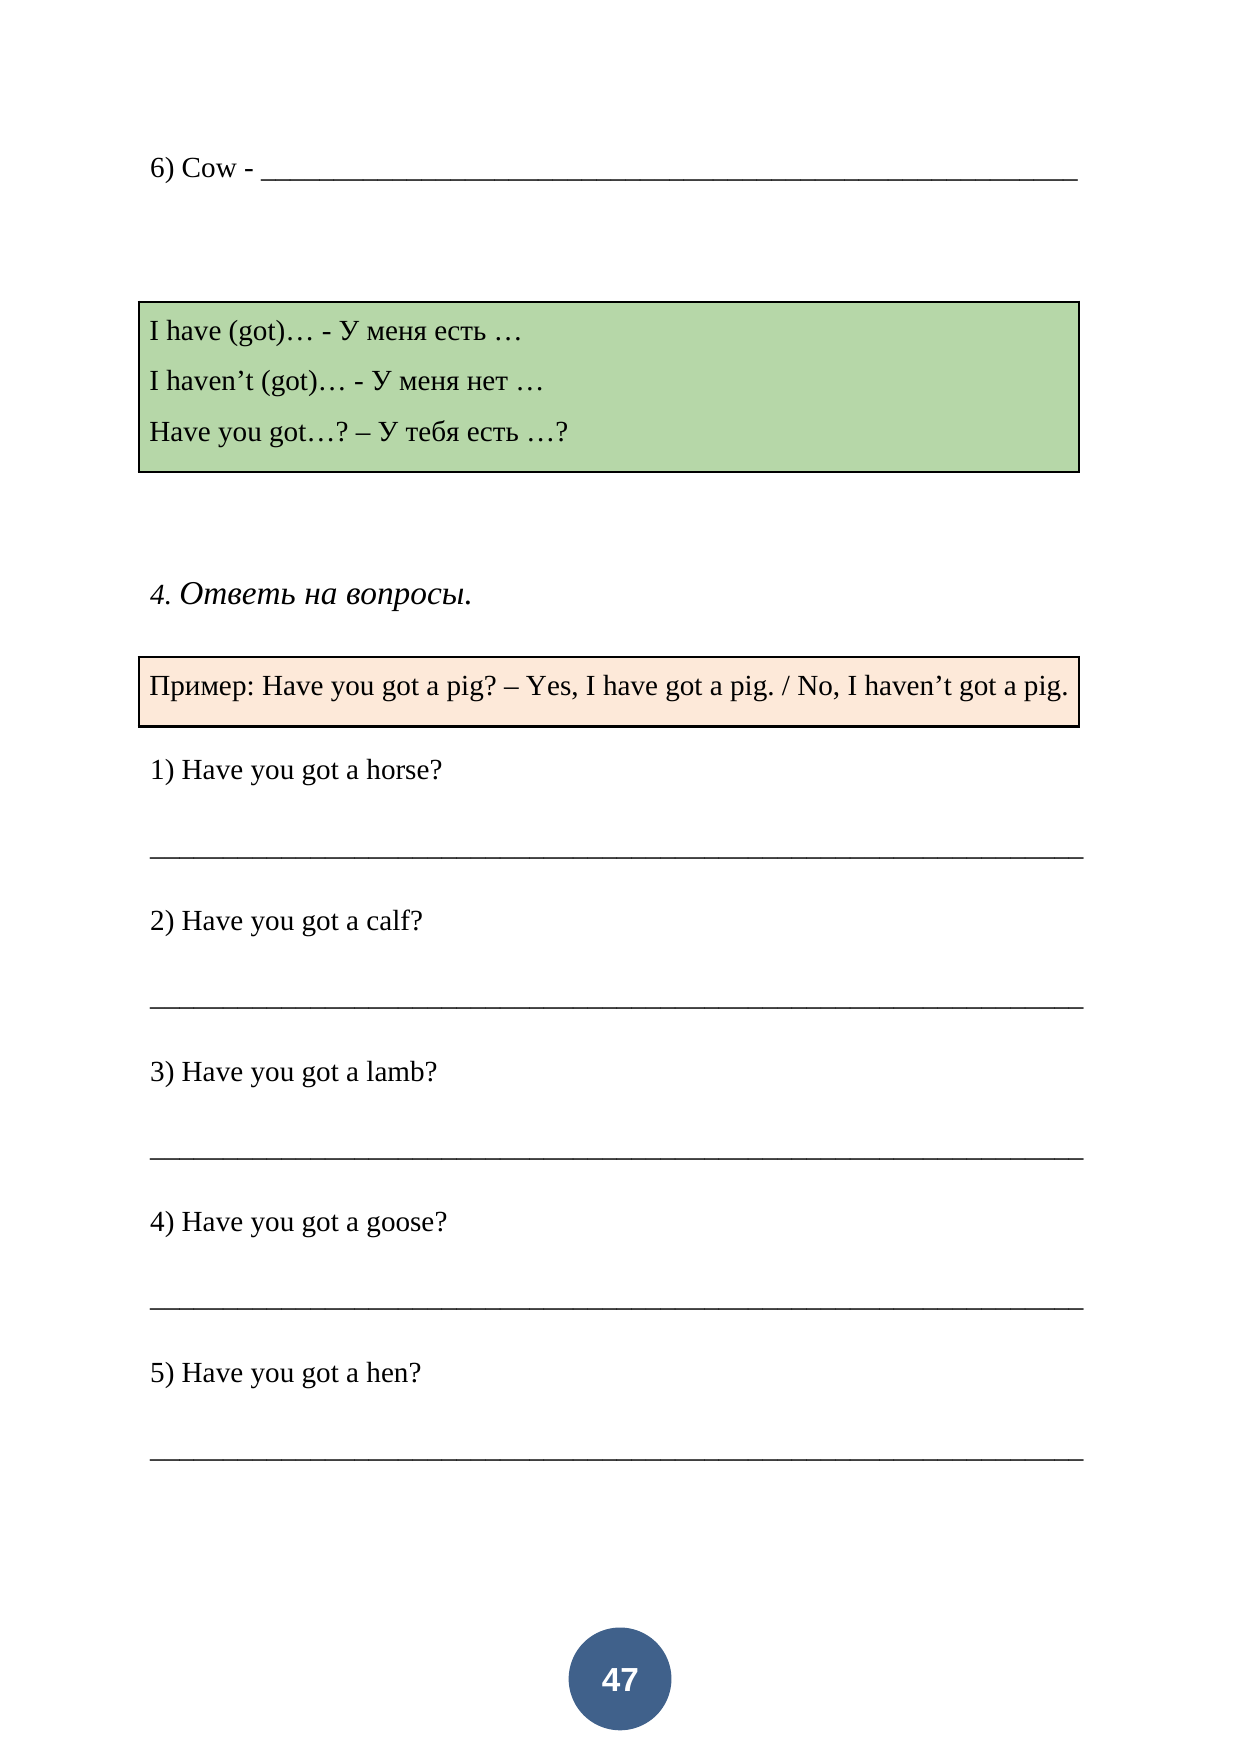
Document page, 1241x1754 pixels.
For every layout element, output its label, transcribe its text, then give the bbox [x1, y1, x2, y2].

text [150, 1430, 1090, 1464]
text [150, 1279, 1090, 1313]
text ________________________________________________________________ [150, 828, 1090, 861]
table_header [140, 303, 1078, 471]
text 4. Ответь на вопросы. [150, 573, 1090, 612]
text 1) Have you got a horse? [150, 752, 1090, 786]
text 6) Cow - ________________________________________________________ [150, 150, 1090, 183]
text 5) Have you got a hen? [150, 1355, 1090, 1388]
text 4) Have you got a goose? [150, 1204, 1090, 1238]
text ________________________________________________________________ [150, 978, 1090, 1012]
text 2) Have you got a calf? [150, 903, 1090, 937]
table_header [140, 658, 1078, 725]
text 3) Have you got a lamb? [150, 1054, 1090, 1087]
text ________________________________________________________________ [150, 1129, 1090, 1162]
